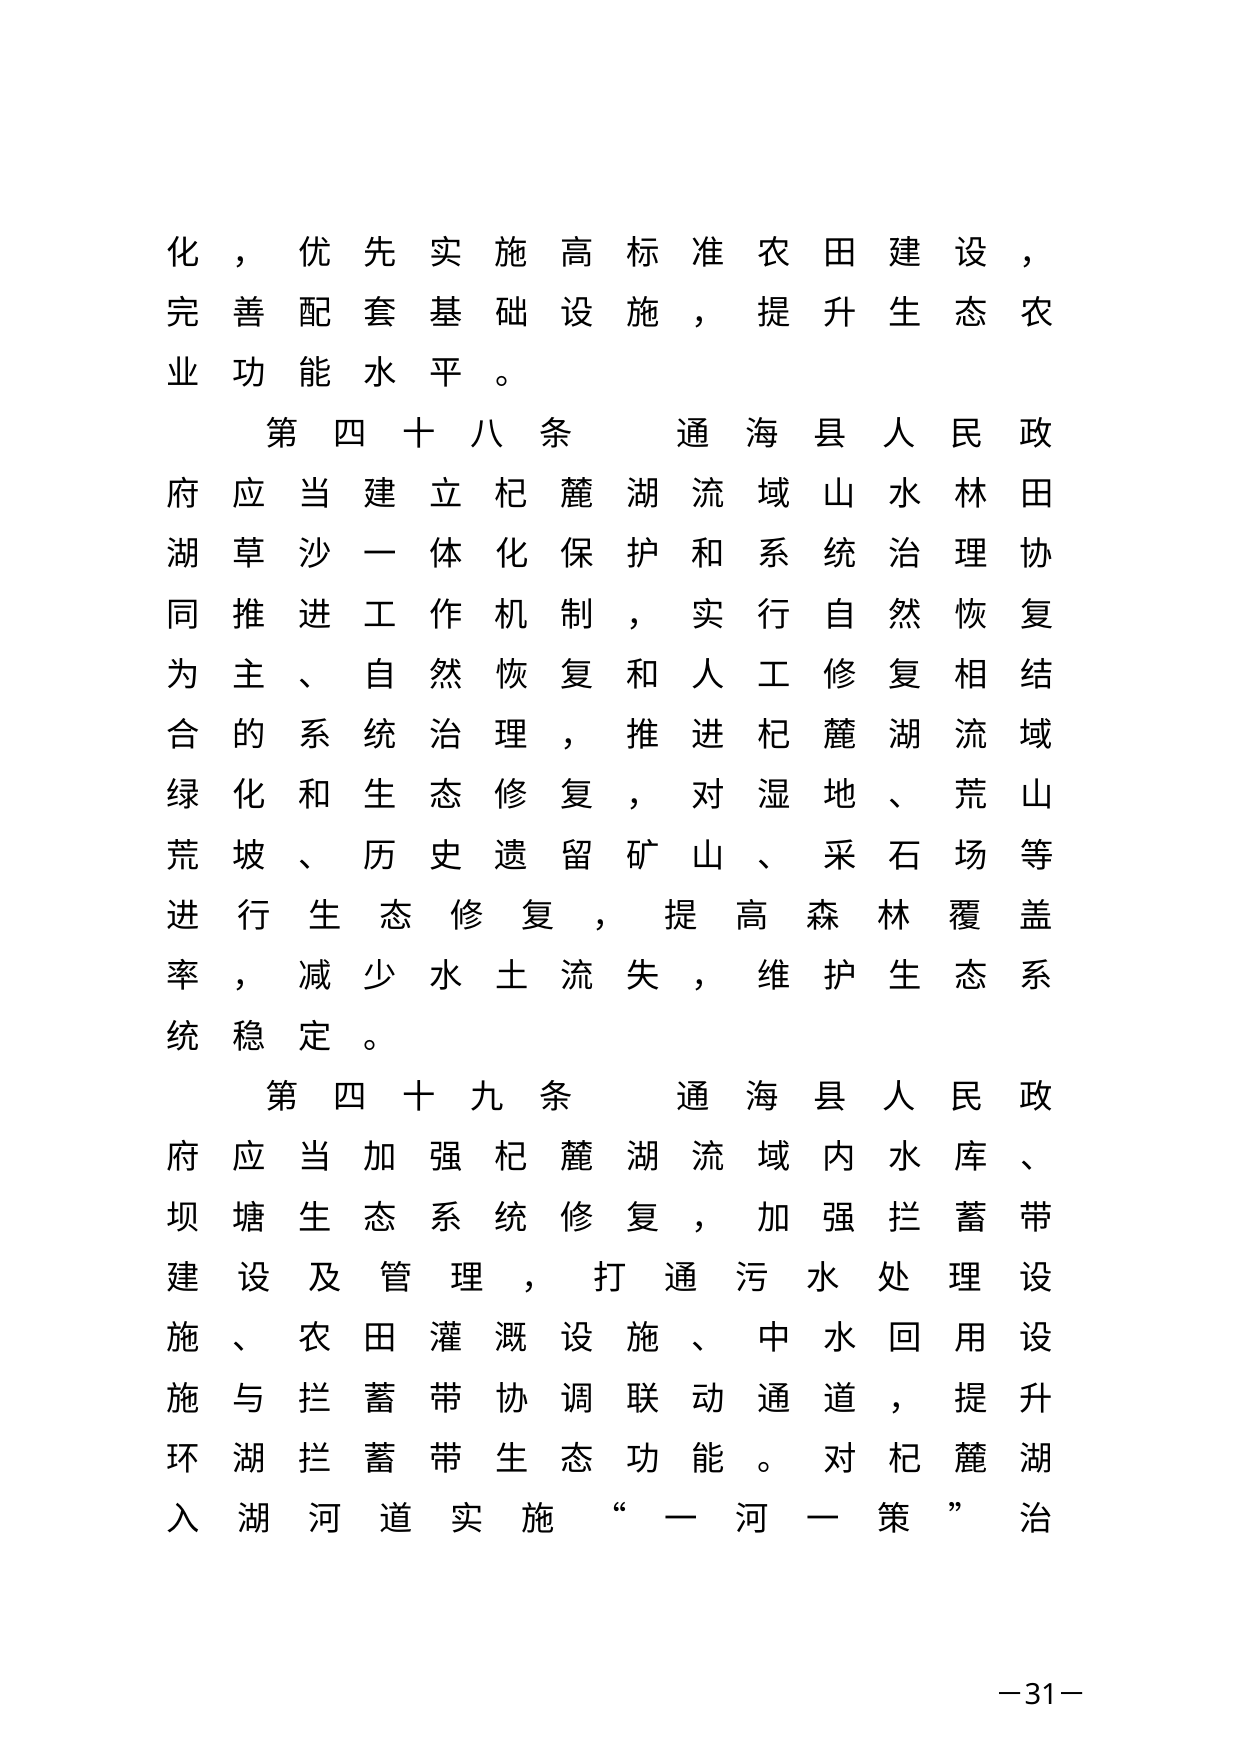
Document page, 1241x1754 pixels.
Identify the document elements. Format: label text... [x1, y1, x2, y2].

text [167, 219, 1085, 400]
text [167, 1064, 1085, 1546]
text 第四十八条 通海县人民政府应当建立杞麓湖流域山水林田湖草沙一体化保护和系统治理协同推进工作机制，实行自然恢复为主、自然恢复和人工修复相结合的系统治理，推进杞麓湖流域绿化和生态修复，对湿地、荒山荒坡、历史遗留矿山、采石场等进行生态修复，提高森林覆盖率，减少水土流失，维护生态系统稳定。 [167, 400, 1085, 1064]
